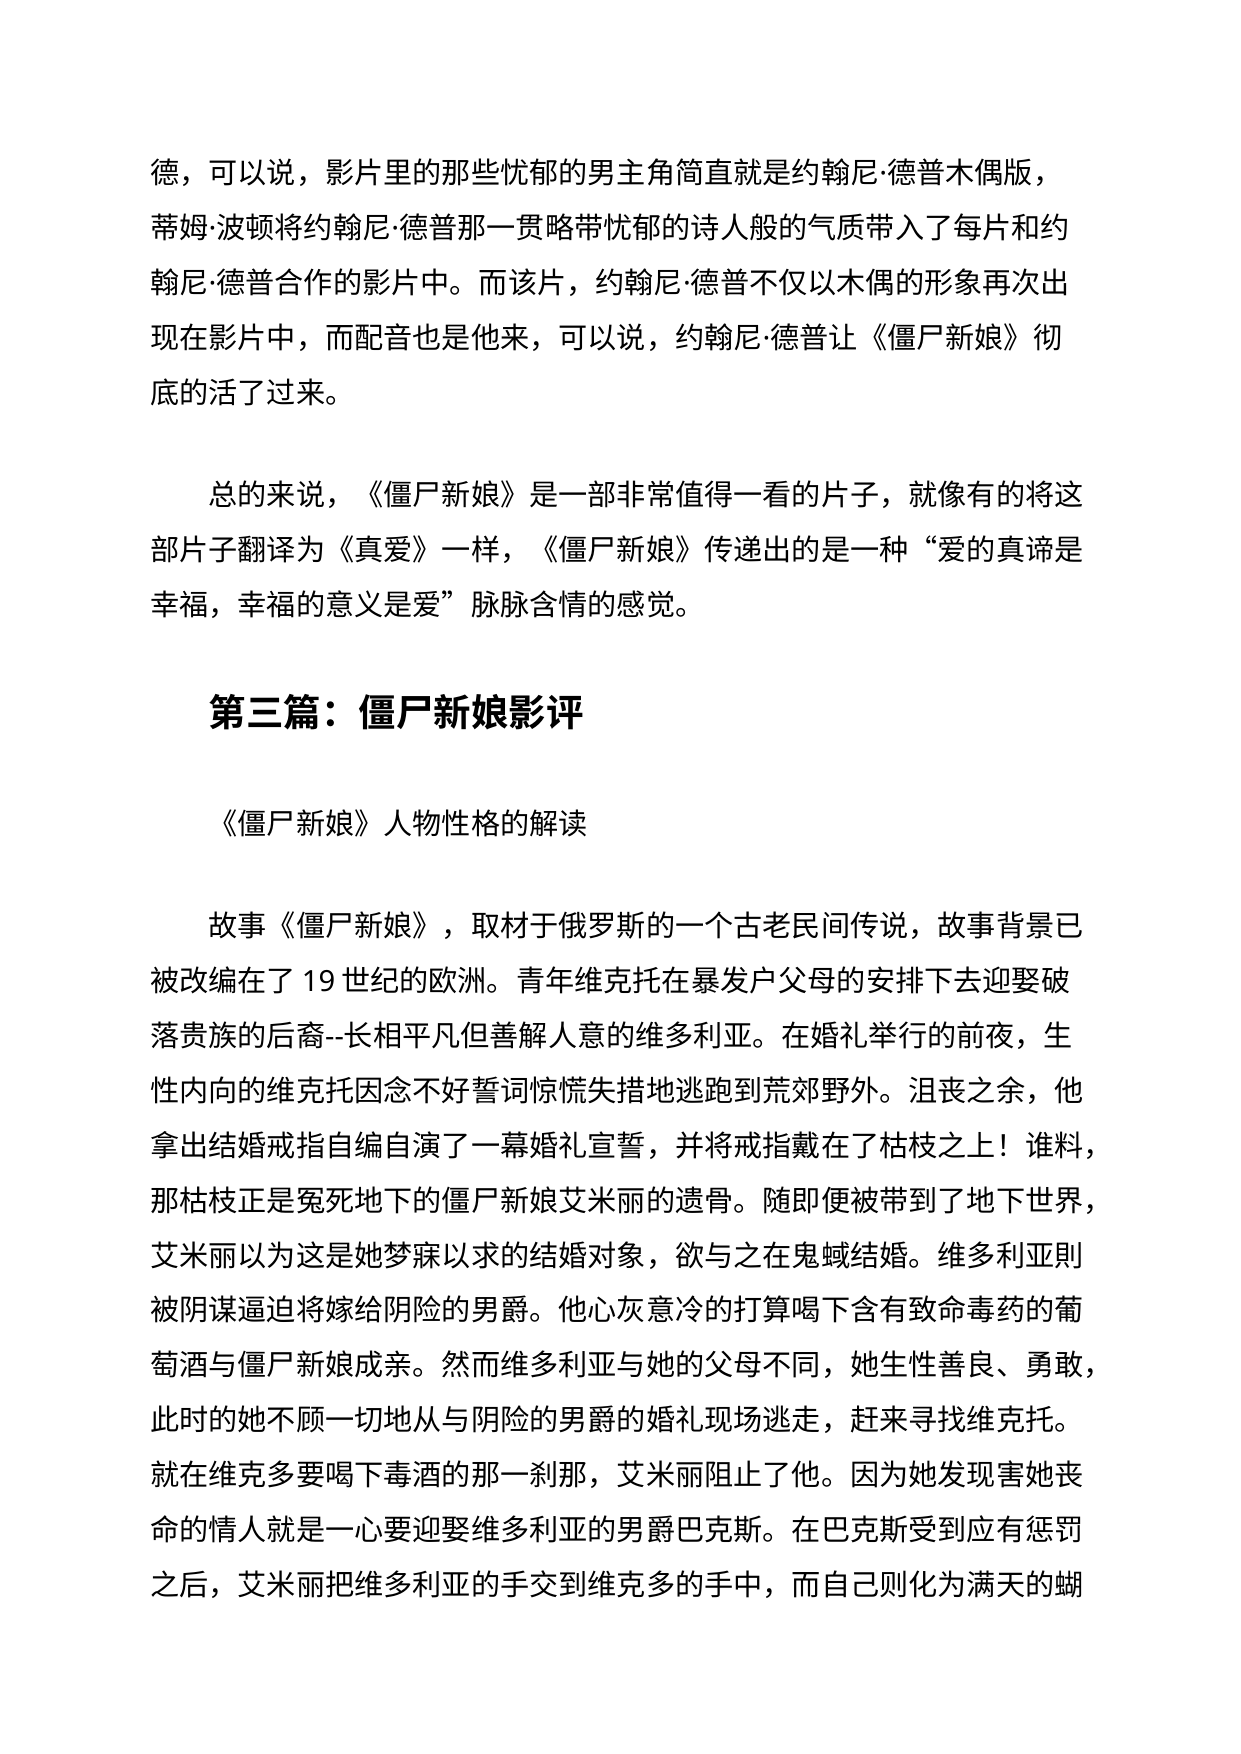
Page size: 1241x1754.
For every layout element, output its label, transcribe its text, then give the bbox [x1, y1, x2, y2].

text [150, 902, 1090, 1604]
text 《僵尸新娘》人物性格的解读 [150, 801, 1090, 843]
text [150, 150, 1090, 412]
text 第三篇：僵尸新娘影评 [150, 683, 1090, 738]
text 总的来说，《僵尸新娘》是一部非常值得一看的片子，就像有的将这部片子翻译为《真爱》一样，《僵尸新娘》传递出的是一种“爱的真谛是幸福，幸福的意义是爱”脉脉含情的感觉。 [150, 472, 1090, 624]
